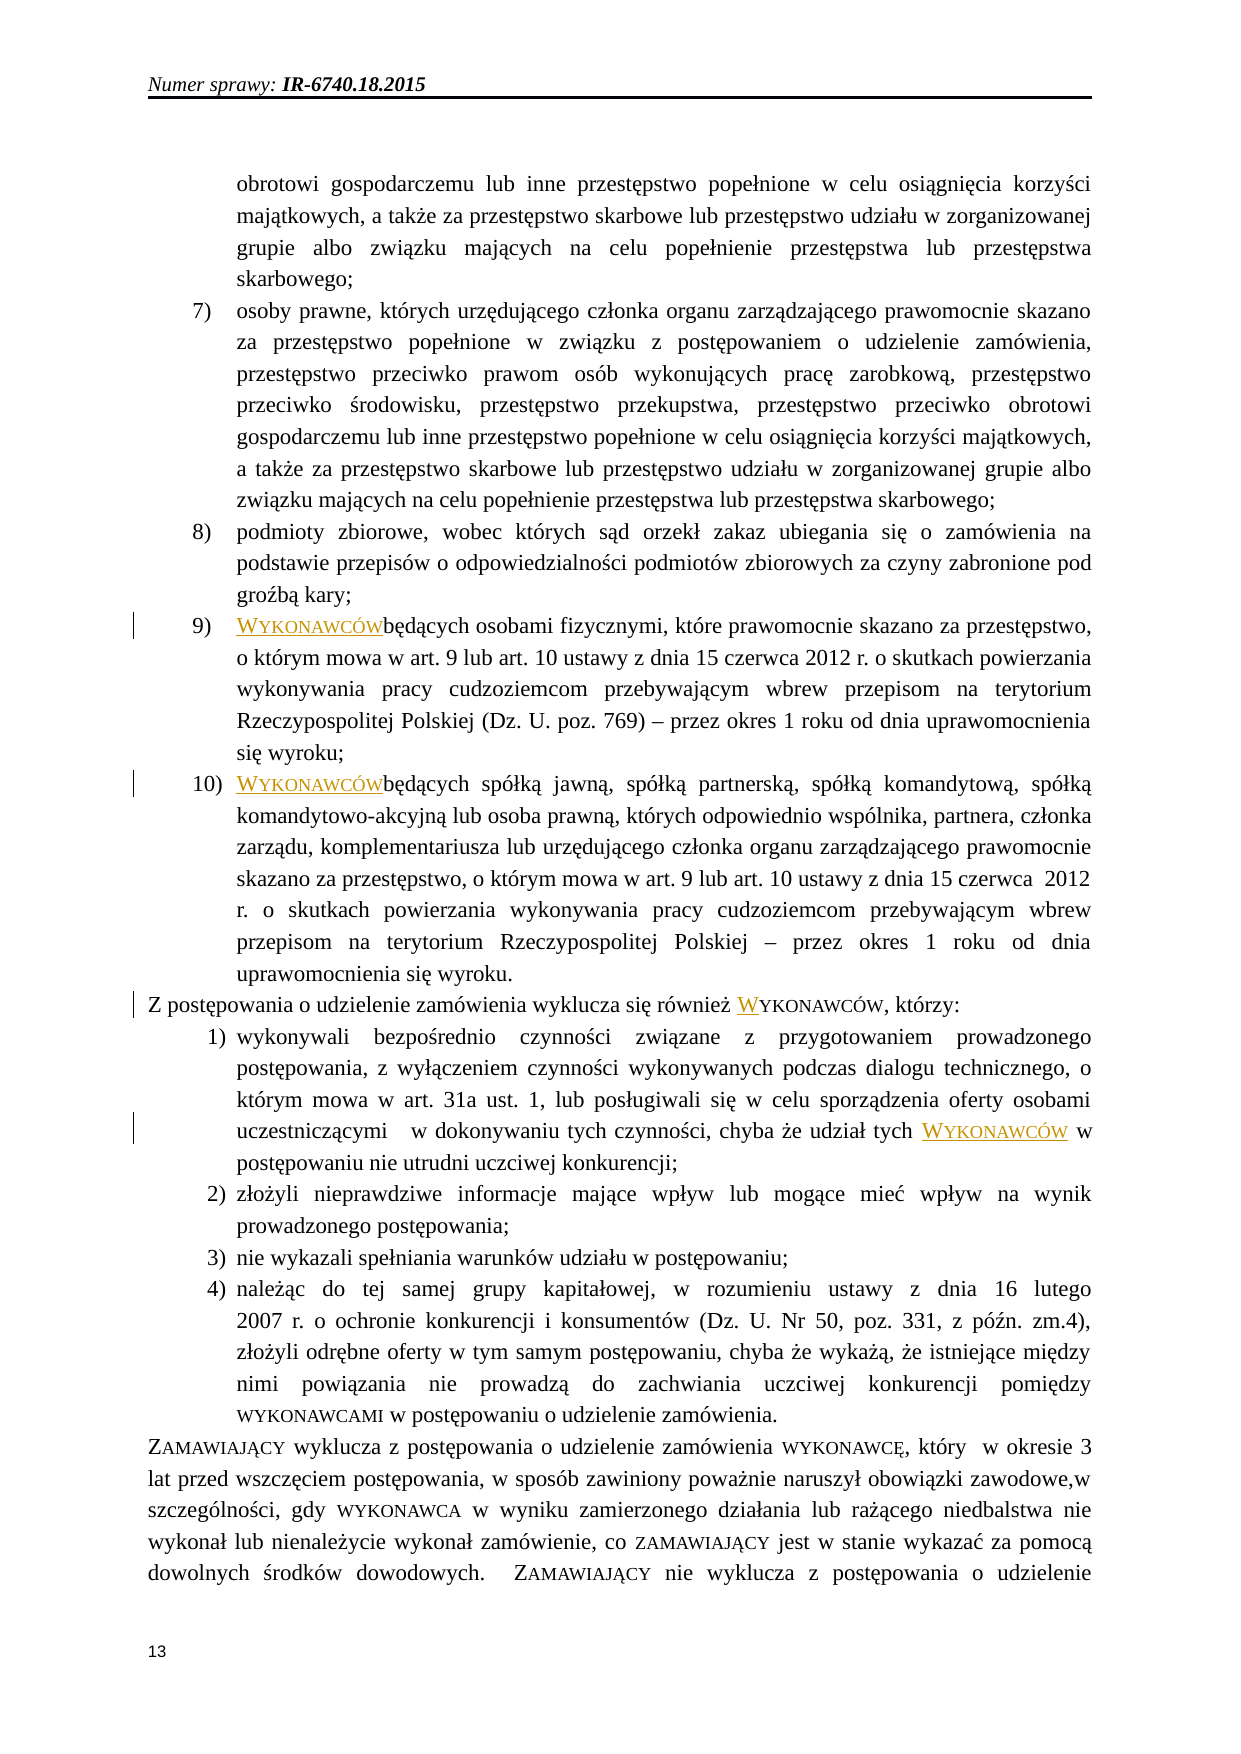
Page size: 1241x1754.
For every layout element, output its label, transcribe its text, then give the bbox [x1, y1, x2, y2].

list złożyli nieprawdziwe informacje mające wpływ lub mogące mieć wpływ na wynik prowadzonego postępowania; [207, 1181, 1092, 1238]
list należąc do tej samej grupy kapitałowej, w rozumieniu ustawy z dnia 16 lutego 2007 r. o ochronie konkurencji i konsumentów (Dz. U. Nr 50, poz. 331, z późn. zm.4), złożyli odrębne oferty w tym samym postępowaniu, chyba że wykażą, że istniejące między nimi powiązania nie prowadzą do zachwiania uczciwej konkurencji pomiędzy wykonawcami w postępowaniu o udzielenie zamówienia. [207, 1275, 1092, 1428]
list będących spółką jawną, spółką partnerską, spółką komandytową, spółką komandytowo-akcyjną lub osoba prawną, których odpowiednio wspólnika, partnera, członka zarządu, komplementariusza lub urzędującego członka organu zarządzającego prawomocnie skazano za przestępstwo, o którym mowa w art. 9 lub art. 10 ustawy z dnia 15 czerwca 2012 r. o skutkach powierzania wykonywania pracy cudzoziemcom przebywającym wbrew przepisom na terytorium Rzeczypospolitej Polskiej – przez okres 1 roku od dnia uprawomocnienia się wyroku. [192, 770, 1092, 986]
list osoby prawne, których urzędującego członka organu zarządzającego prawomocnie skazano za przestępstwo popełnione w związku z postępowaniem o udzielenie zamówienia, przestępstwo przeciwko prawom osób wykonujących pracę zarobkową, przestępstwo przeciwko środowisku, przestępstwo przekupstwa, przestępstwo przeciwko obrotowi gospodarczemu lub inne przestępstwo popełnione w celu osiągnięcia korzyści majątkowych, a także za przestępstwo skarbowe lub przestępstwo udziału w zorganizowanej grupie albo związku mających na celu popełnienie przestępstwa lub przestępstwa skarbowego; [192, 297, 1092, 512]
list wykonywali bezpośrednio czynności związane z przygotowaniem prowadzonego postępowania, z wyłączeniem czynności wykonywanych podczas dialogu technicznego, o którym mowa w art. 31a ust. 1, lub posługiwali się w celu sporządzenia oferty osobami uczestniczącymi w dokonywaniu tych czynności, chyba że udział tych w postępowaniu nie utrudni uczciwej konkurencji; [207, 1023, 1092, 1175]
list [192, 171, 1092, 292]
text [148, 1433, 1092, 1586]
list podmioty zbiorowe, wobec których sąd orzekł zakaz ubiegania się o zamówienia na podstawie przepisów o odpowiedzialności podmiotów zbiorowych za czyny zabronione pod groźbą kary; [192, 518, 1092, 607]
text Z postępowania o udzielenie zamówienia wyklucza się również ykonawców, którzy: [148, 991, 1092, 1017]
list będących osobami fizycznymi, które prawomocnie skazano za przestępstwo, o którym mowa w art. 9 lub art. 10 ustawy z dnia 15 czerwca 2012 r. o skutkach powierzania wykonywania pracy cudzoziemcom przebywającym wbrew przepisom na terytorium Rzeczypospolitej Polskiej (Dz. U. poz. 769) – przez okres 1 roku od dnia uprawomocnienia się wyroku; [192, 612, 1092, 765]
list nie wykazali spełniania warunków udziału w postępowaniu; [207, 1244, 1092, 1270]
